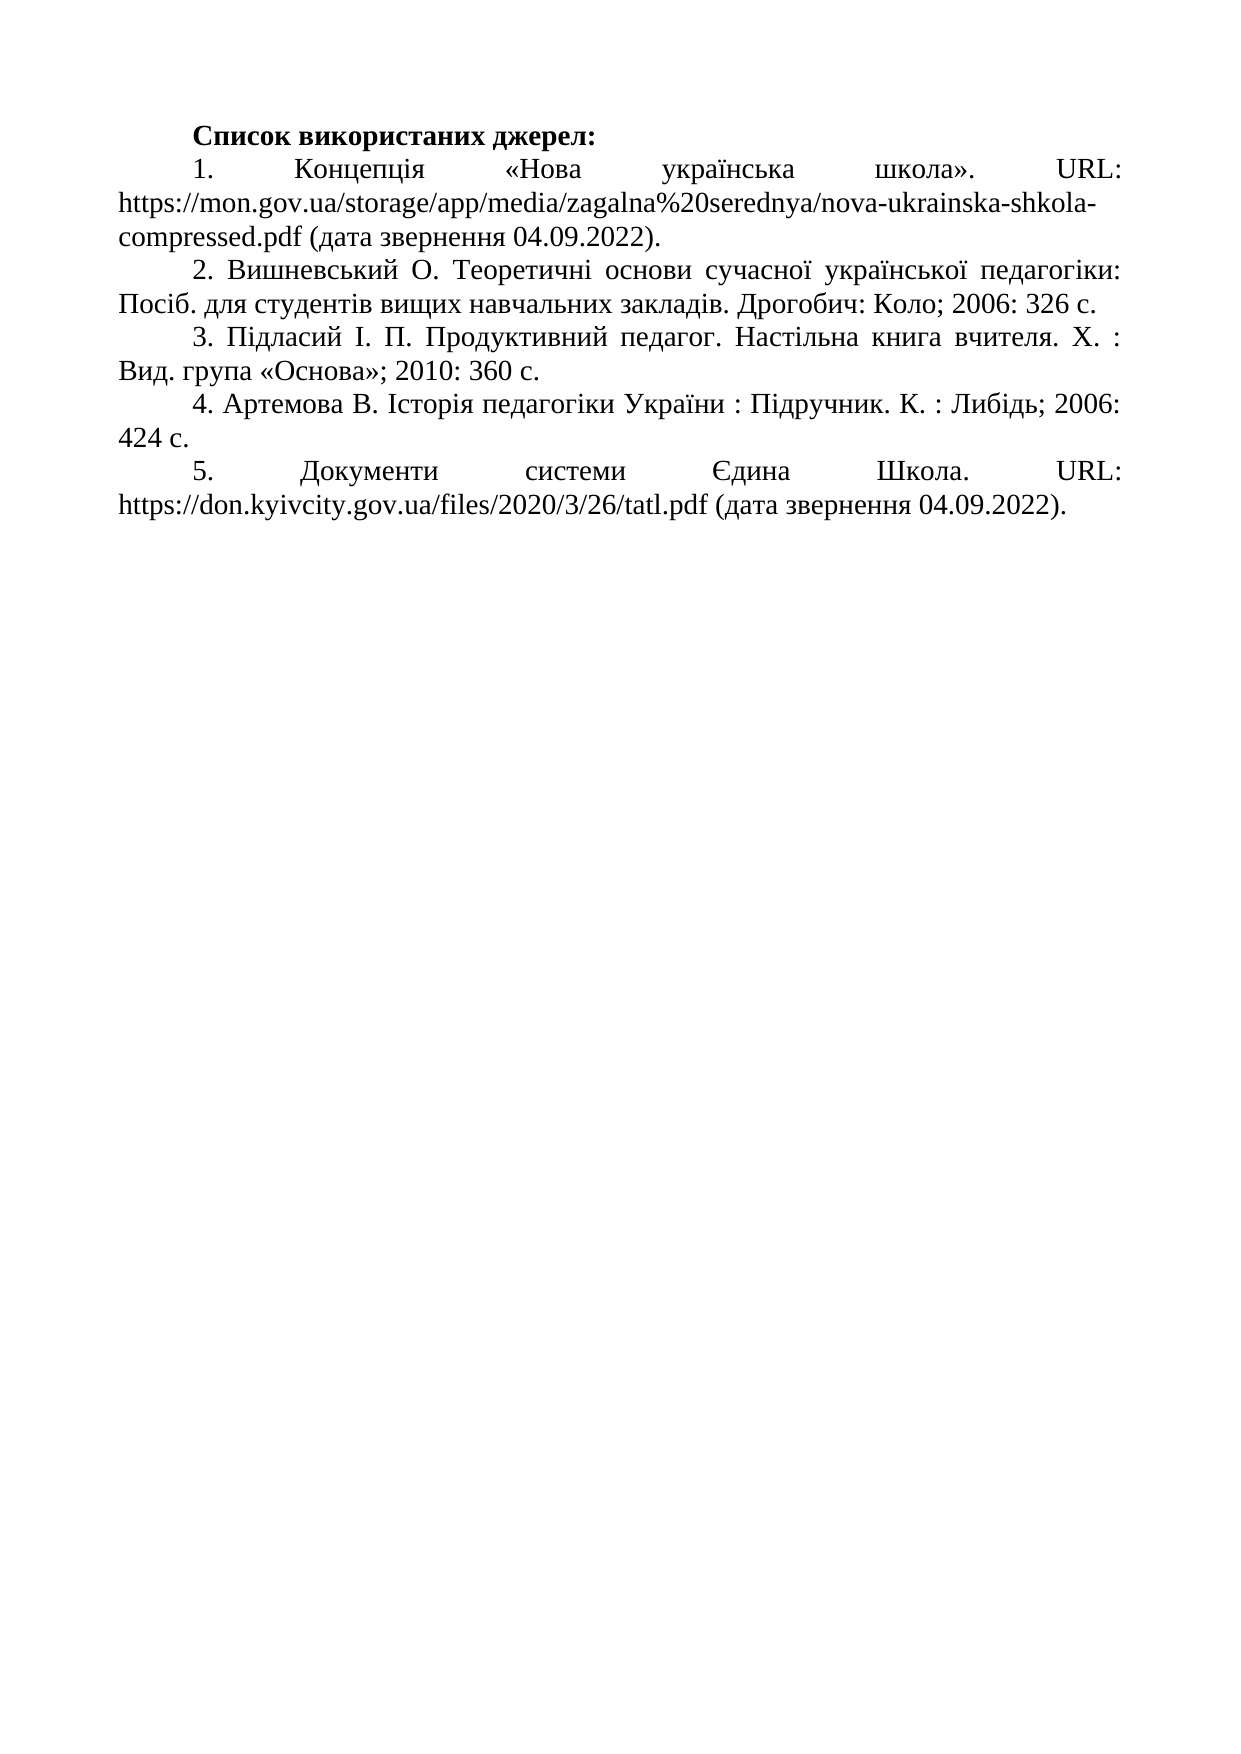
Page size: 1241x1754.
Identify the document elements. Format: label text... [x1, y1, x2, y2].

text 1. Концепція «Нова українська школа». URL: https://mon.gov.ua/storage/app/media/zagalna%20serednya/nova-ukrainska-shkola-compressed.pdf (дата звернення 04.09.2022). [118, 152, 1122, 252]
text 3. Підласий І. П. Продуктивний педагог. Настільна книга вчителя. Х. : Вид. група «Основа»; 2010: 360 с. [118, 319, 1122, 386]
text 4. Артемова В. Історія педагогіки України : Підручник. К. : Либідь; 2006: 424 с. [118, 386, 1122, 453]
text 5. Документи системи Єдина Школа. URL: https://don.kyivcity.gov.ua/files/2020/3/26/tatl.pdf (дата звернення 04.09.2022). [118, 453, 1122, 521]
text Список використаних джерел: [118, 118, 1122, 152]
text 2. Вишневський О. Теоретичні основи сучасної української педагогіки: Посіб. для студентів вищих навчальних закладів. Дрогобич: Коло; 2006: 326 с. [118, 252, 1122, 319]
